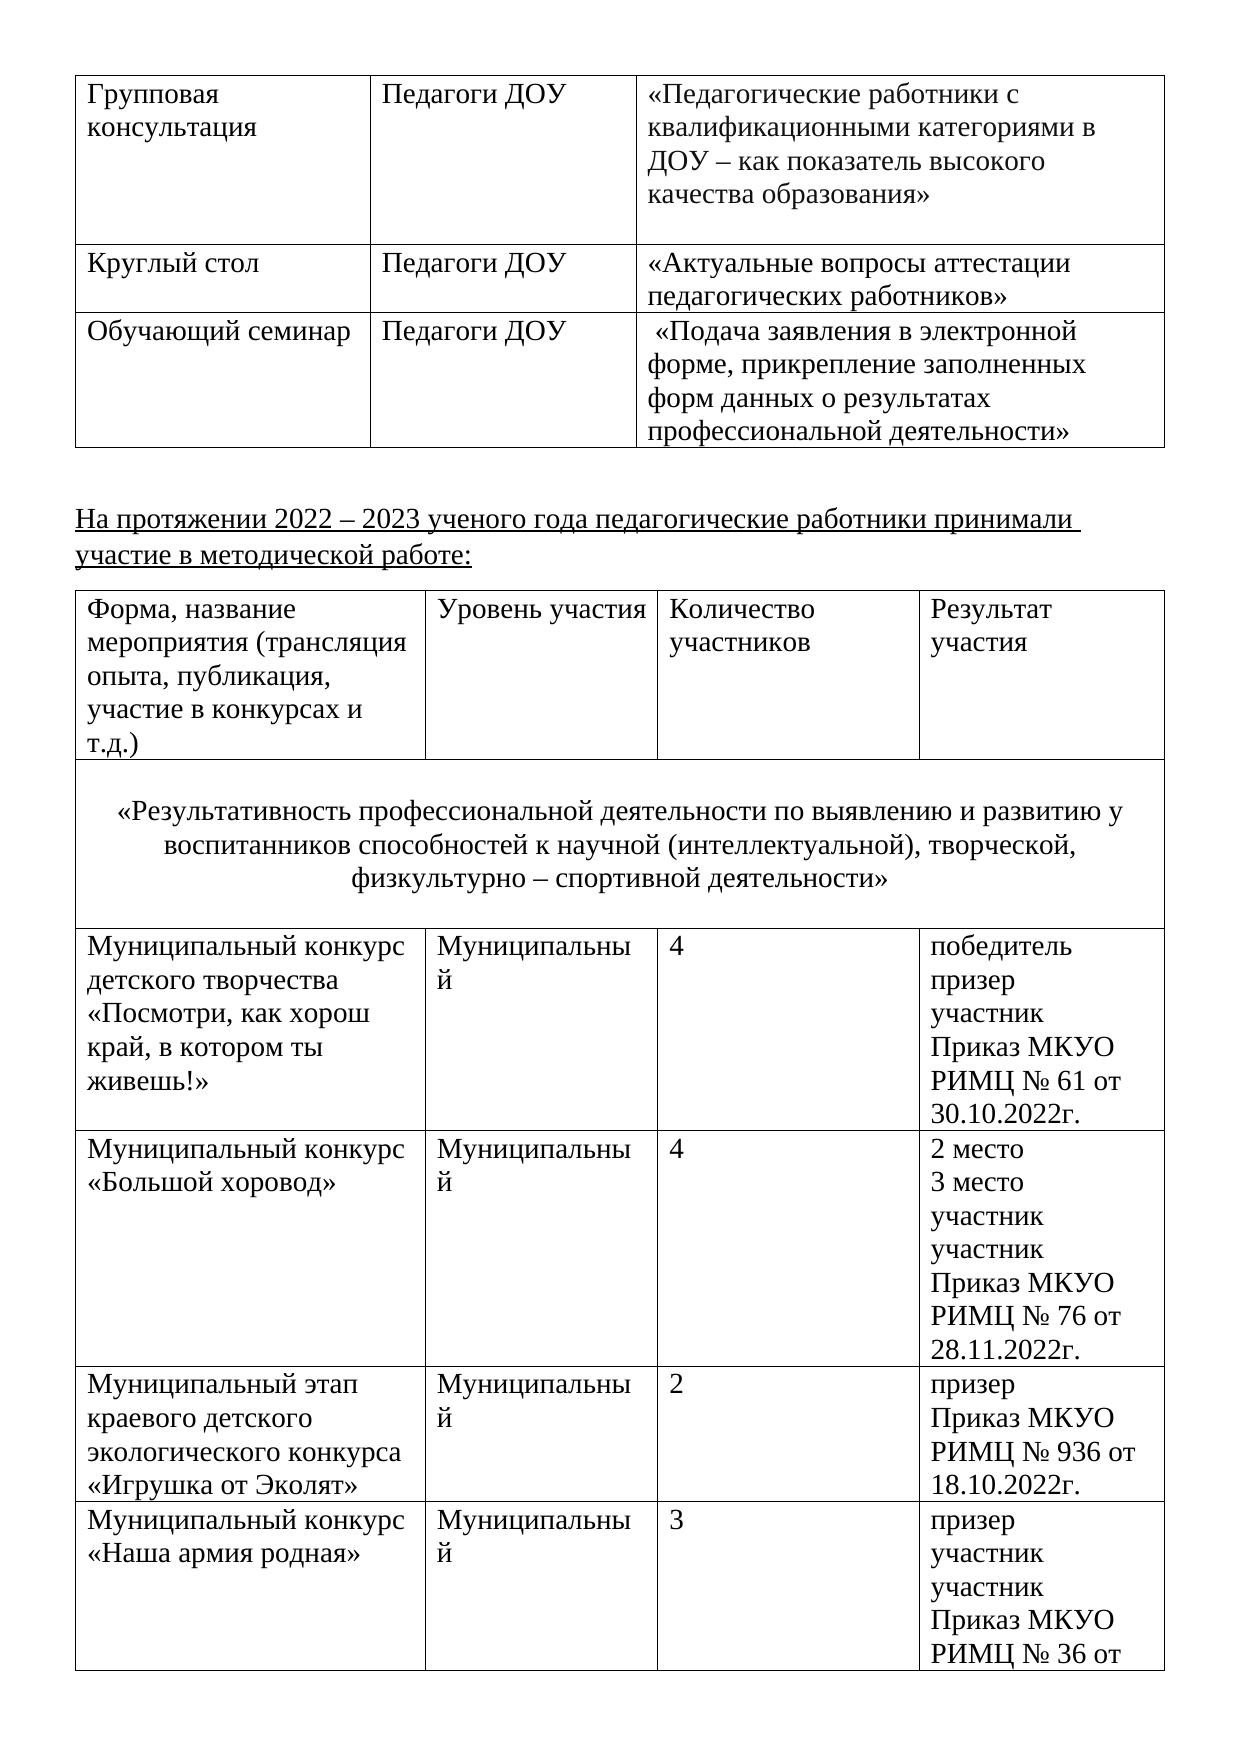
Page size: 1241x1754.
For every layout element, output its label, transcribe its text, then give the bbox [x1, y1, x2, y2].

table_cell Муниципальный конкурс «Большой хоровод» [76, 1131, 425, 1366]
table_cell 4 [658, 1131, 919, 1366]
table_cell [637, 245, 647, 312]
table_cell 4 [658, 929, 919, 1130]
table_cell 2 [658, 1367, 919, 1501]
table_cell Круглый стол [76, 245, 370, 312]
table_header Уровень участия [426, 591, 657, 759]
table_cell Муниципальный [426, 929, 657, 1130]
table_cell 2 место 3 место участник участник Приказ МКУО РИМЦ № 76 от 28.11.2022г. [920, 1131, 1164, 1366]
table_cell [920, 1502, 1164, 1669]
table_cell Муниципальный этап краевого детского экологического конкурса «Игрушка от Эколят» [76, 1367, 425, 1501]
table_header Результат участия [920, 591, 1164, 759]
table_cell «Результативность профессиональной деятельности по выявлению и развитию у воспитанников способностей к научной (интеллектуальной), творческой, физкультурно – спортивной деятельности» [76, 760, 1164, 927]
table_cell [76, 76, 370, 244]
table_cell Педагоги ДОУ [371, 76, 636, 244]
table_cell Муниципальный конкурс детского творчества «Посмотри, как хорош край, в котором ты живешь!» [76, 929, 425, 1130]
table_header Количество участников [658, 591, 919, 759]
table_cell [76, 1502, 425, 1669]
table_cell 3 [658, 1502, 919, 1669]
table_cell «Подача заявления в электронной форме, прикрепление заполненных форм данных о результатах профессиональной деятельности» [637, 313, 1164, 447]
table_cell «Актуальные вопросы аттестации педагогических работников» [1008, 245, 1164, 312]
table_cell Муниципальный [426, 1131, 657, 1366]
table_cell Педагоги ДОУ [371, 313, 636, 447]
table_cell Обучающий семинар [76, 313, 370, 447]
table_cell победитель призер участник Приказ МКУО РИМЦ № 61 от 30.10.2022г. [920, 929, 1164, 1130]
text На протяжении 2022 – 2023 ученого года педагогические работники принимали участие в методической работе: [75, 501, 1165, 571]
table_header Форма, название мероприятия (трансляция опыта, публикация, участие в конкурсах и т.д.) [76, 591, 425, 759]
table_cell Муниципальный [426, 1367, 657, 1501]
table_cell призер Приказ МКУО РИМЦ № 936 от 18.10.2022г. [920, 1367, 1164, 1501]
table_cell Педагоги ДОУ [371, 245, 636, 312]
table_cell «Педагогические работники с квалификационными категориями в ДОУ – как показатель высокого качества образования» [637, 76, 1164, 244]
table_cell Муниципальный [426, 1502, 657, 1669]
